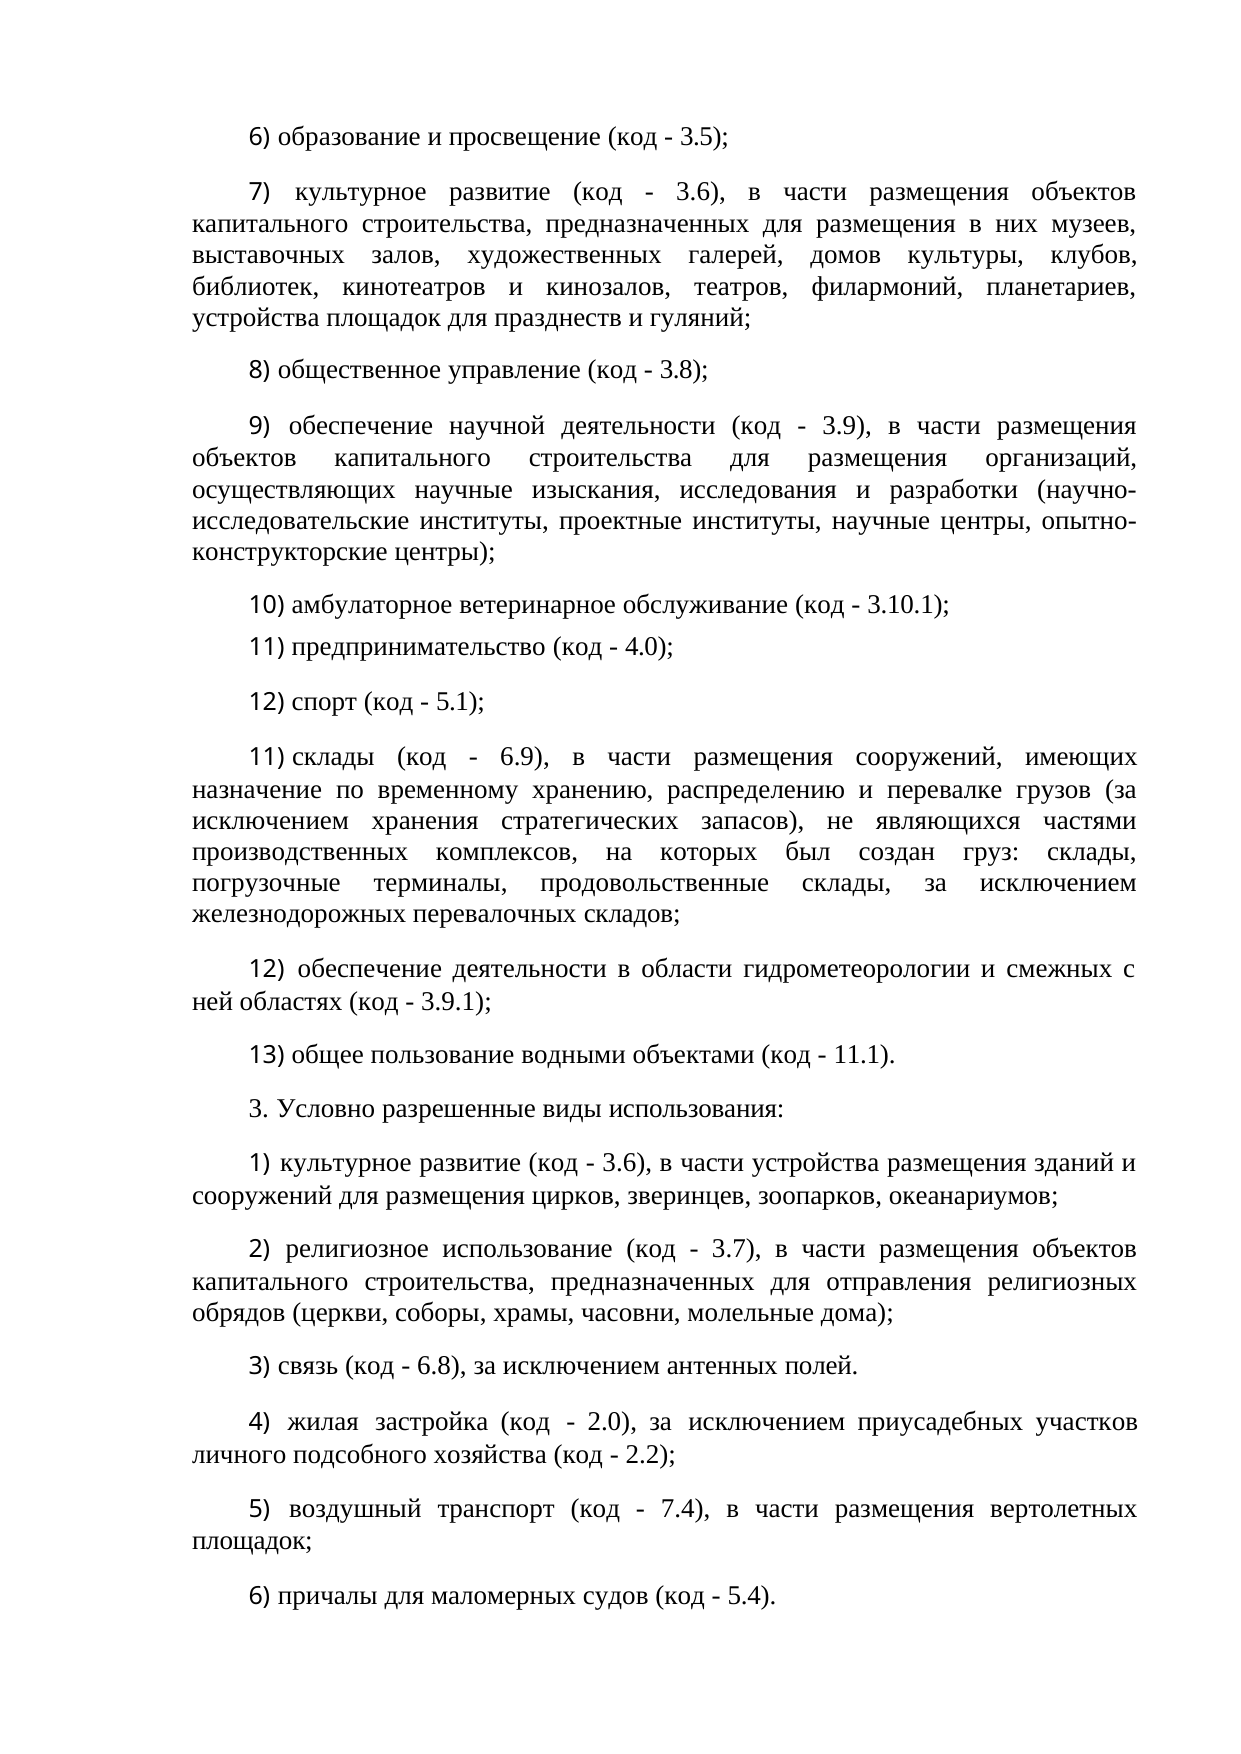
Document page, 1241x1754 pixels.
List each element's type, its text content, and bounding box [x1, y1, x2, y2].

list Условно разрешенные виды использования: [248, 1092, 1152, 1123]
list религиозное использование (код - 3.7), в части размещения объектов капитального строительства, предназначенных для отправления религиозных обрядов (церкви, соборы, храмы, часовни, молельные дома); [192, 1231, 1138, 1327]
list образование и просвещение (код - 3.5); [248, 118, 1152, 152]
list обеспечение научной деятельности (код - 3.9), в части размещения объектов капитального строительства для размещения организаций, осуществляющих научные изыскания, исследования и разработки (научно- исследовательские институты, проектные институты, научные центры, опытно- конструкторские центры); [192, 407, 1138, 566]
list спорт (код - 5.1); [248, 683, 1152, 718]
list воздушный транспорт (код - 7.4), в части размещения вертолетных площадок; [192, 1490, 1137, 1555]
list причалы для маломерных судов (код - 5.4). [248, 1577, 1152, 1611]
list склады (код - 6.9), в части размещения сооружений, имеющих назначение по временному хранению, распределению и перевалке грузов (за исключением хранения стратегических запасов), не являющихся частями производственных комплексов, на которых был создан груз: склады, погрузочные терминалы, продовольственные склады, за исключением железнодорожных перевалочных складов; [192, 739, 1138, 929]
list культурное развитие (код - 3.6), в части размещения объектов капитального строительства, предназначенных для размещения в них музеев, выставочных залов, художественных галерей, домов культуры, клубов, библиотек, кинотеатров и кинозалов, театров, филармоний, планетариев, устройства площадок для празднеств и гуляний; [192, 173, 1137, 332]
list общественное управление (код - 3.8); [248, 352, 1152, 386]
list жилая застройка (код - 2.0), за исключением приусадебных участков личного подсобного хозяйства (код - 2.2); [192, 1404, 1138, 1469]
list обеспечение деятельности в области гидрометеорологии и смежных с ней областях (код - 3.9.1); [192, 951, 1136, 1016]
list культурное развитие (код - 3.6), в части устройства размещения зданий и сооружений для размещения цирков, зверинцев, зоопарков, океанариумов; [192, 1145, 1137, 1210]
list амбулаторное ветеринарное обслуживание (код - 3.10.1); [248, 586, 1152, 620]
list общее пользование водными объектами (код - 11.1). [248, 1037, 1152, 1071]
list связь (код - 6.8), за исключением антенных полей. [248, 1348, 1152, 1382]
list предпринимательство (код - 4.0); [248, 628, 1152, 662]
